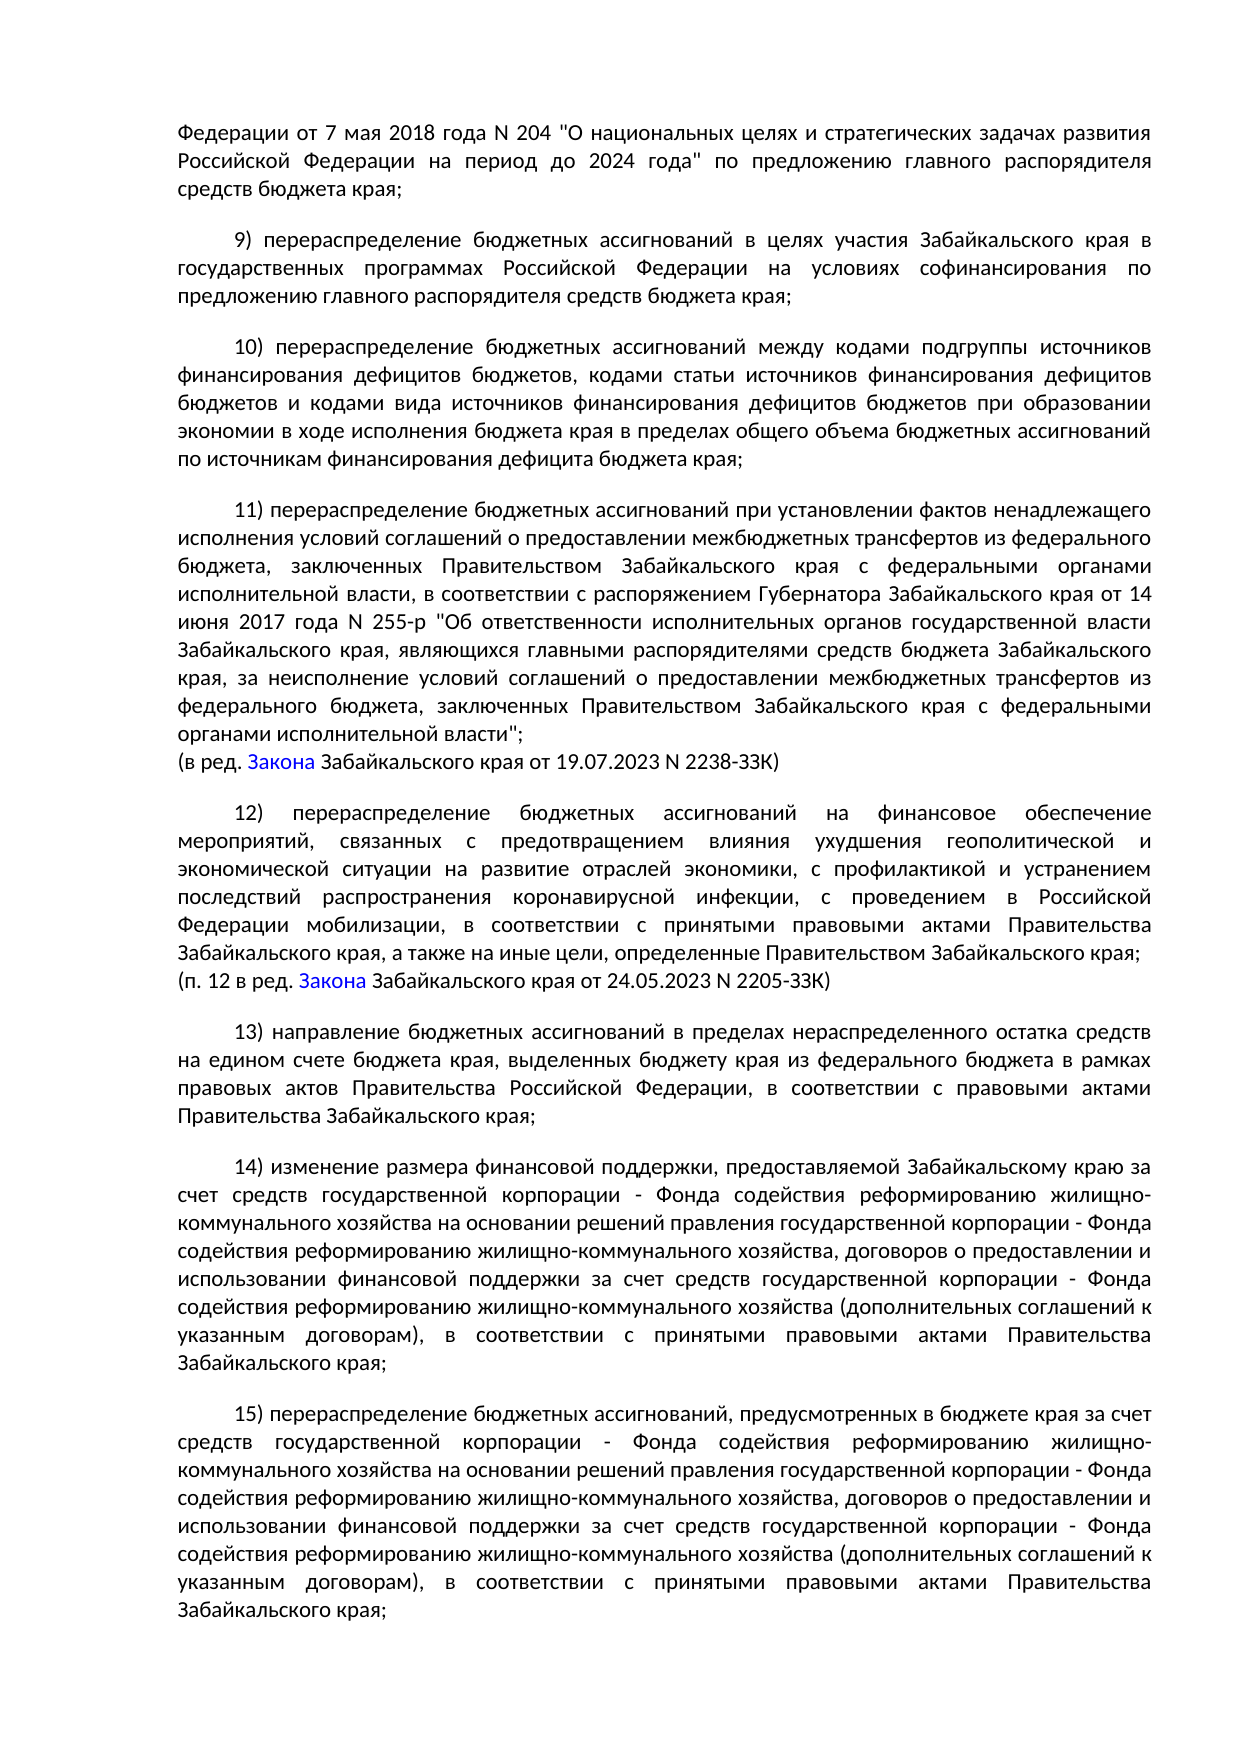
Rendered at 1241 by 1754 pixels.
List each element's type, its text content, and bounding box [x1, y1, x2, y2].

text 12) перераспределение бюджетных ассигнований на финансовое обеспечение мероприятий, связанных с предотвращением влияния ухудшения геополитической и экономической ситуации на развитие отраслей экономики, с профилактикой и устранением последствий распространения коронавирусной инфекции, с проведением в Российской Федерации мобилизации, в соответствии с принятыми правовыми актами Правительства Забайкальского края, а также на иные цели, определенные Правительством Забайкальского края; [177, 798, 1152, 966]
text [177, 118, 1152, 202]
text 15) перераспределение бюджетных ассигнований, предусмотренных в бюджете края за счет средств государственной корпорации - Фонда содействия реформированию жилищно-коммунального хозяйства на основании решений правления государственной корпорации - Фонда содействия реформированию жилищно-коммунального хозяйства, договоров о предоставлении и использовании финансовой поддержки за счет средств государственной корпорации - Фонда содействия реформированию жилищно-коммунального хозяйства (дополнительных соглашений к указанным договорам), в соответствии с принятыми правовыми актами Правительства Забайкальского края; [177, 1399, 1152, 1623]
text 14) изменение размера финансовой поддержки, предоставляемой Забайкальскому краю за счет средств государственной корпорации - Фонда содействия реформированию жилищно-коммунального хозяйства на основании решений правления государственной корпорации - Фонда содействия реформированию жилищно-коммунального хозяйства, договоров о предоставлении и использовании финансовой поддержки за счет средств государственной корпорации - Фонда содействия реформированию жилищно-коммунального хозяйства (дополнительных соглашений к указанным договорам), в соответствии с принятыми правовыми актами Правительства Забайкальского края; [177, 1152, 1152, 1376]
text 11) перераспределение бюджетных ассигнований при установлении фактов ненадлежащего исполнения условий соглашений о предоставлении межбюджетных трансфертов из федерального бюджета, заключенных Правительством Забайкальского края с федеральными органами исполнительной власти, в соответствии с распоряжением Губернатора Забайкальского края от 14 июня 2017 года N 255-р "Об ответственности исполнительных органов государственной власти Забайкальского края, являющихся главными распорядителями средств бюджета Забайкальского края, за неисполнение условий соглашений о предоставлении межбюджетных трансфертов из федерального бюджета, заключенных Правительством Забайкальского края с федеральными органами исполнительной власти"; [177, 495, 1152, 747]
text (п. 12 в ред. Закона Забайкальского края от 24.05.2023 N 2205-ЗЗК) [177, 966, 1152, 994]
text 10) перераспределение бюджетных ассигнований между кодами подгруппы источников финансирования дефицитов бюджетов, кодами статьи источников финансирования дефицитов бюджетов и кодами вида источников финансирования дефицитов бюджетов при образовании экономии в ходе исполнения бюджета края в пределах общего объема бюджетных ассигнований по источникам финансирования дефицита бюджета края; [177, 332, 1152, 472]
text 9) перераспределение бюджетных ассигнований в целях участия Забайкальского края в государственных программах Российской Федерации на условиях софинансирования по предложению главного распорядителя средств бюджета края; [177, 225, 1152, 309]
text 13) направление бюджетных ассигнований в пределах нераспределенного остатка средств на едином счете бюджета края, выделенных бюджету края из федерального бюджета в рамках правовых актов Правительства Российской Федерации, в соответствии с правовыми актами Правительства Забайкальского края; [177, 1017, 1152, 1129]
text (в ред. Закона Забайкальского края от 19.07.2023 N 2238-ЗЗК) [177, 747, 1152, 775]
